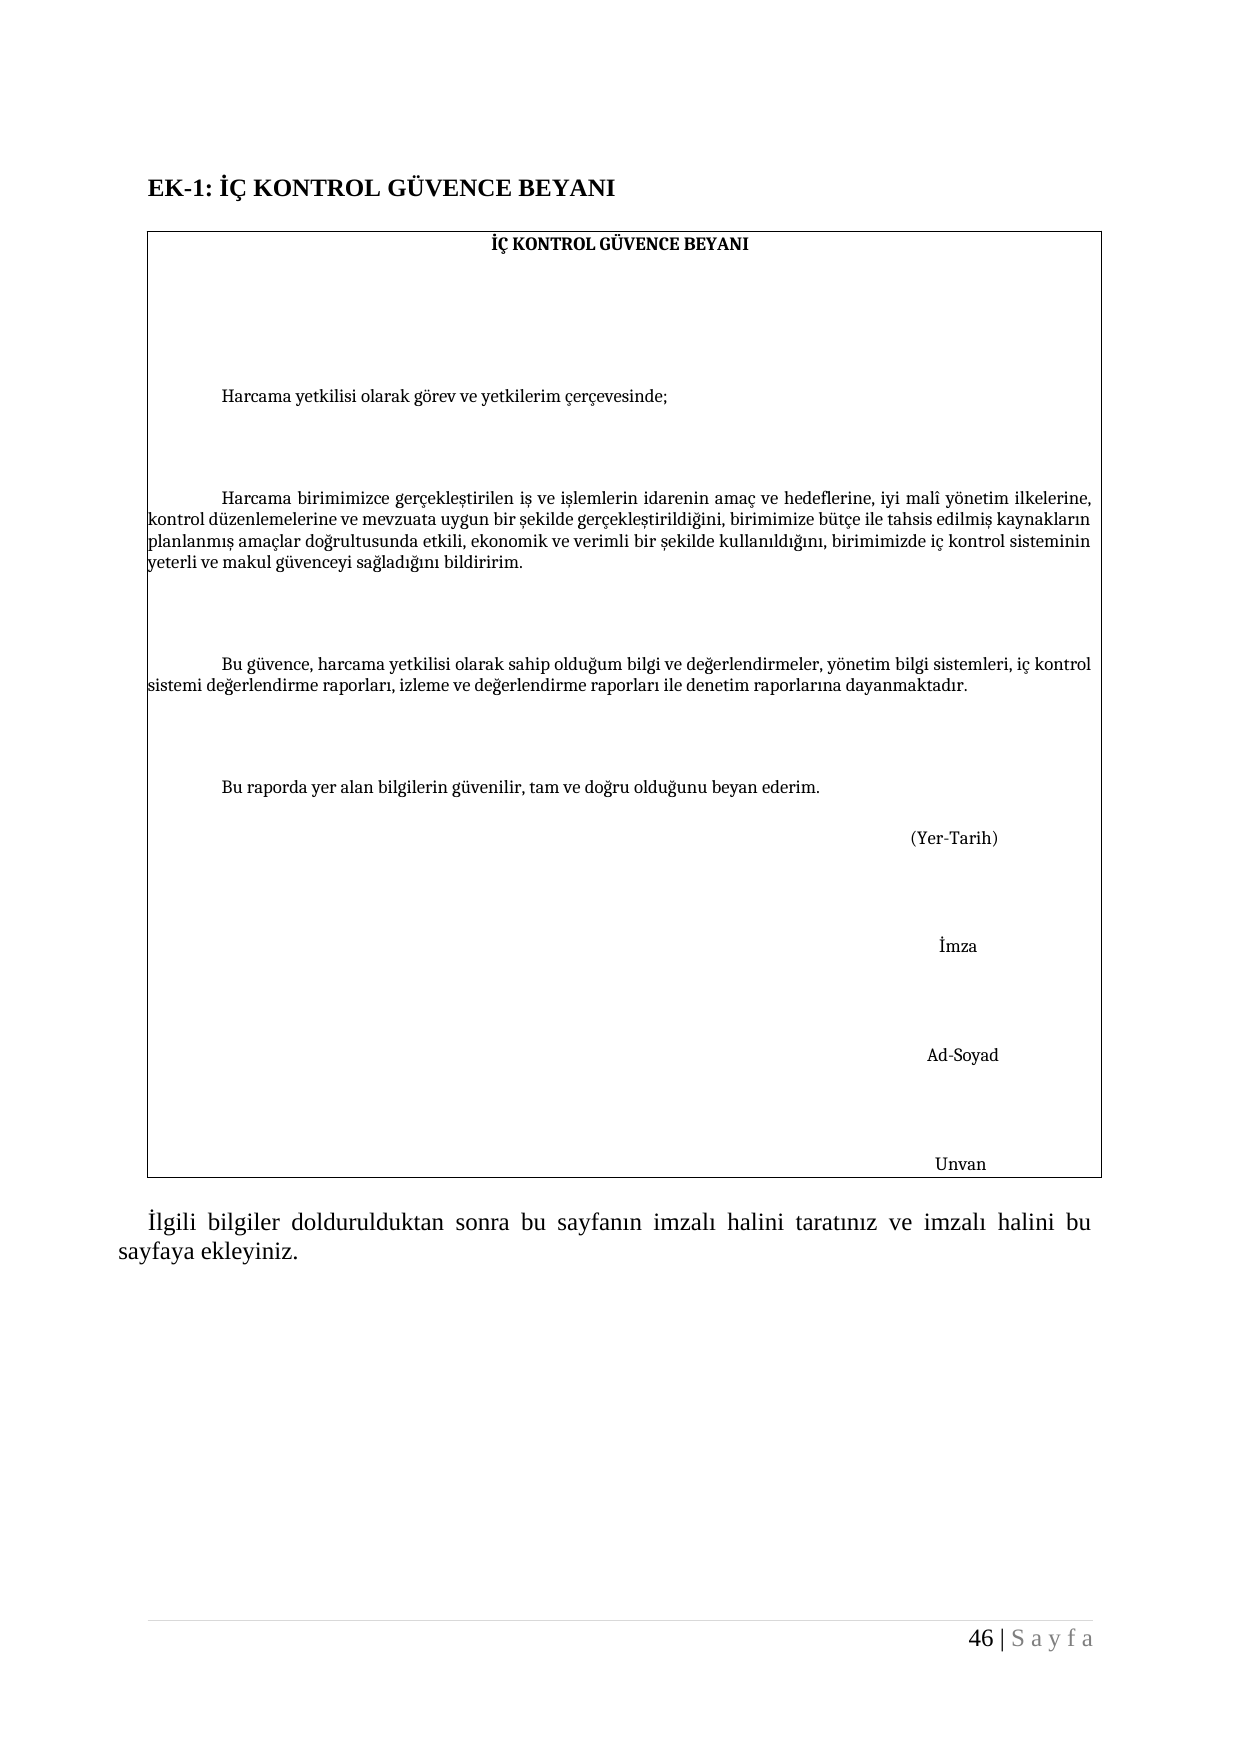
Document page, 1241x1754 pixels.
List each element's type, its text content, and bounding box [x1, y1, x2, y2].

text İlgili bilgiler doldurulduktan sonra bu sayfanın imzalı halini taratınız ve imzalı halini bu sayfaya ekleyiniz. [118, 1207, 1093, 1264]
text Bu güvence, harcama yetkilisi olarak sahip olduğum bilgi ve değerlendirmeler, yönetim bilgi sistemleri, iç kontrol sistemi değerlendirme raporları, izleme ve değerlendirme raporları ile denetim raporlarına dayanmaktadır. [148, 650, 1101, 697]
subtitle EK-1: İÇ KONTROL GÜVENCE BEYANI [148, 173, 1093, 201]
text Harcama birimimizce gerçekleştirilen iş ve işlemlerin idarenin amaç ve hedeflerine, iyi malî yönetim ilkelerine, kontrol düzenlemelerine ve mevzuata uygun bir şekilde gerçekleştirildiğini, birimimize bütçe ile tahsis edilmiş kaynakların planlanmış amaçlar doğrultusunda etkili, ekonomik ve verimli bir şekilde kullanıldığını, birimimizde iç kontrol sisteminin yeterli ve makul güvenceyi sağladığını bildiririm. [148, 484, 1101, 573]
text Unvan [148, 1150, 1101, 1177]
text Bu raporda yer alan bilgilerin güvenilir, tam ve doğru olduğunu beyan ederim. [148, 773, 1101, 798]
text (Yer-Tarih) [148, 824, 1101, 849]
text İÇ KONTROL GÜVENCE BEYANI [148, 232, 1101, 255]
text İmza [148, 933, 1101, 957]
text Harcama yetkilisi olarak görev ve yetkilerim çerçevesinde; [148, 383, 1101, 407]
text Ad-Soyad [148, 1041, 1101, 1066]
